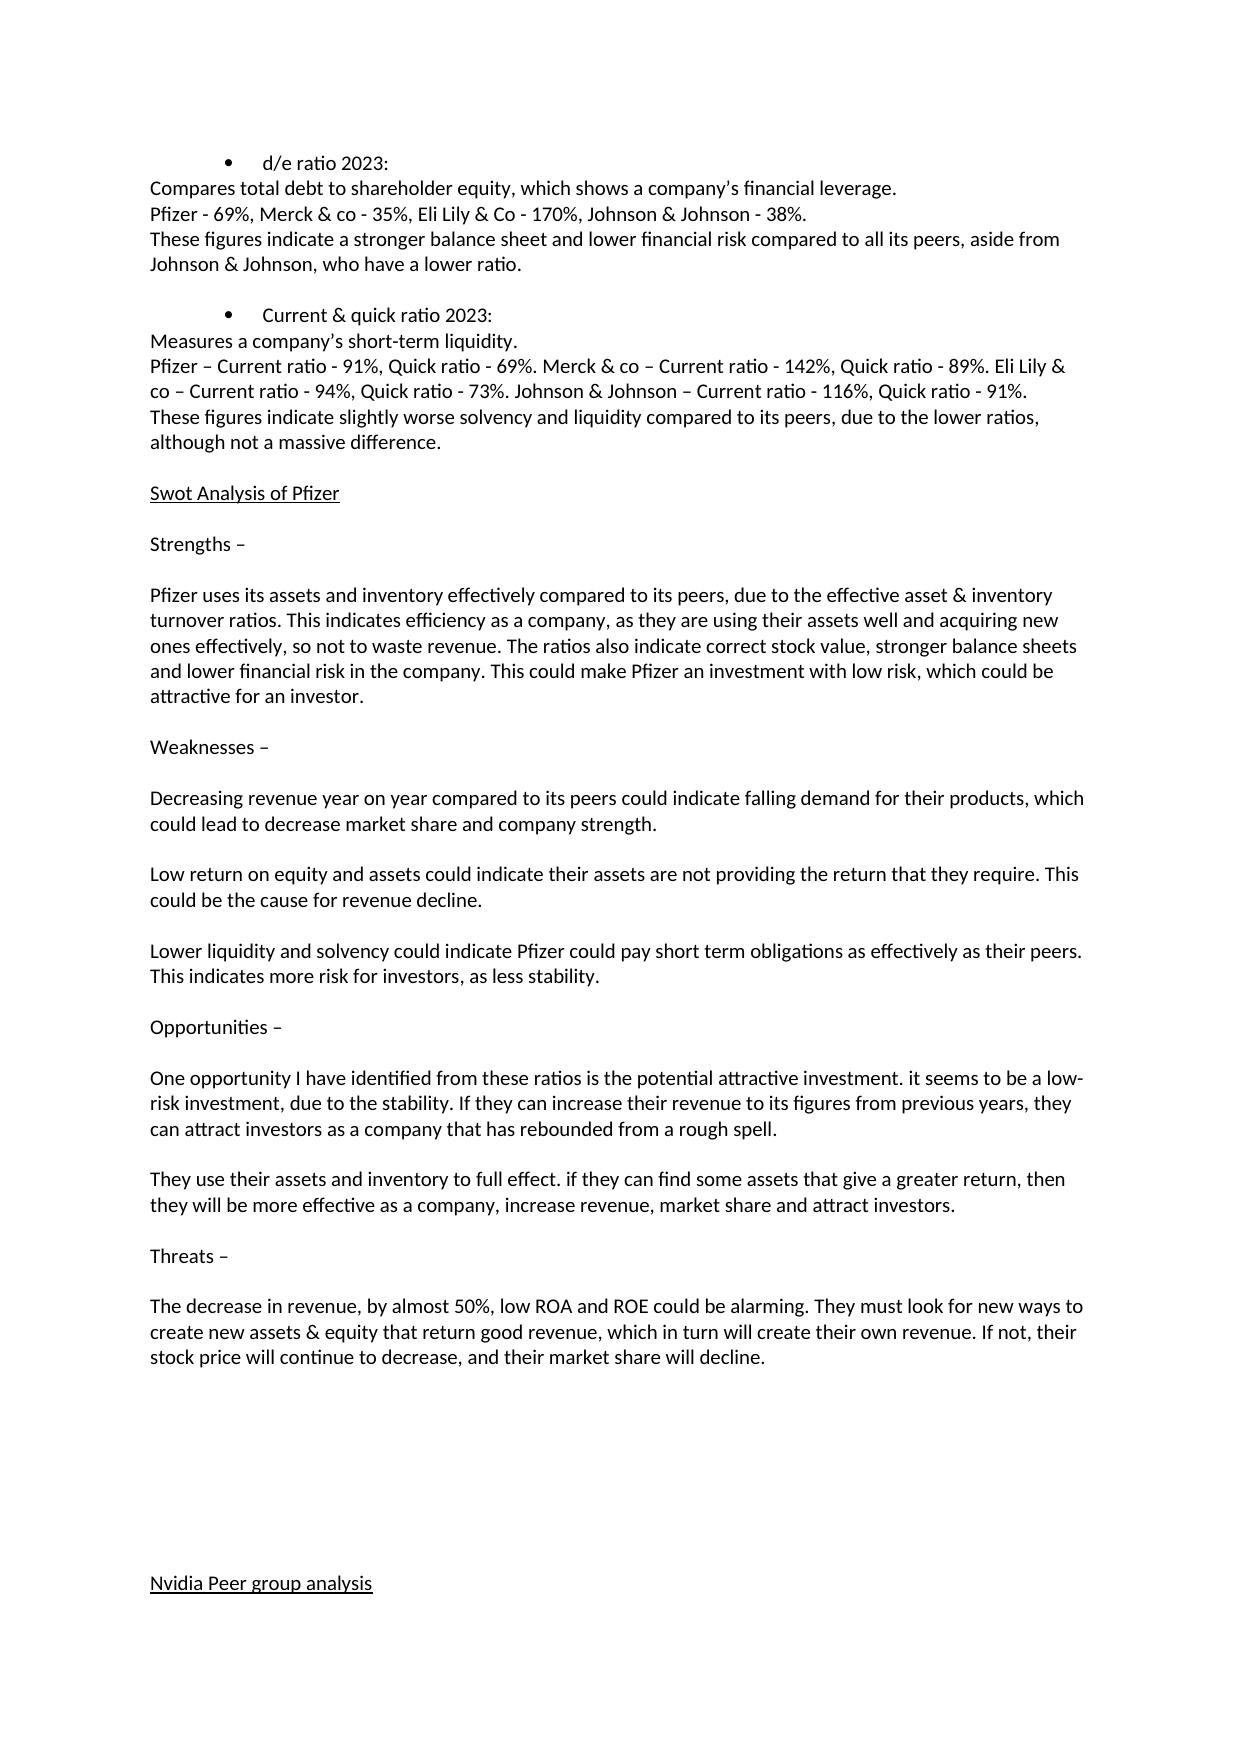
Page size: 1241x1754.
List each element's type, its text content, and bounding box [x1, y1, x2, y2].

text One opportunity I have identified from these ratios is the potential attractive investment. it seems to be a low-risk investment, due to the stability. If they can increase their revenue to its figures from previous years, they can attract investors as a company that has rebounded from a rough spell. [150, 1065, 1090, 1141]
text The decrease in revenue, by almost 50%, low ROA and ROE could be alarming. They must look for new ways to create new assets & equity that return good revenue, which in turn will create their own revenue. If not, their stock price will continue to decrease, and their market share will decline. [150, 1294, 1090, 1370]
text Weaknesses – [150, 734, 1090, 760]
text Low return on equity and assets could indicate their assets are not providing the return that they require. This could be the cause for revenue decline. [150, 862, 1090, 912]
text Pfizer – Current ratio - 91%, Quick ratio - 69%. Merck & co – Current ratio - 142%, Quick ratio - 89%. Eli Lily & co – Current ratio - 94%, Quick ratio - 73%. Johnson & Johnson – Current ratio - 116%, Quick ratio - 91%. [150, 353, 1090, 404]
list d/e ratio 2023: [225, 150, 1090, 175]
text Opportunities – [150, 1014, 1090, 1039]
text Decreasing revenue year on year compared to its peers could indicate falling demand for their products, which could lead to decrease market share and company strength. [150, 785, 1090, 836]
text These figures indicate a stronger balance sheet and lower financial risk compared to all its peers, aside from Johnson & Johnson, who have a lower ratio. [150, 226, 1090, 277]
text Threats – [150, 1243, 1090, 1268]
text Nvidia Peer group analysis [150, 1571, 1090, 1596]
text Lower liquidity and solvency could indicate Pfizer could pay short term obligations as effectively as their peers. This indicates more risk for investors, as less stability. [150, 938, 1090, 989]
text Compares total debt to shareholder equity, which shows a company’s financial leverage. [150, 175, 1090, 201]
text They use their assets and inventory to full effect. if they can find some assets that give a greater return, then they will be more effective as a company, increase revenue, market share and attract investors. [150, 1167, 1090, 1217]
text Swot Analysis of Pfizer [150, 480, 1090, 506]
text Pfizer - 69%, Merck & co - 35%, Eli Lily & Co - 170%, Johnson & Johnson - 38%. [150, 201, 1090, 226]
text These figures indicate slightly worse solvency and liquidity compared to its peers, due to the lower ratios, although not a massive difference. [150, 404, 1090, 455]
text Measures a company’s short-term liquidity. [150, 328, 1090, 353]
list Current & quick ratio 2023: [225, 302, 1090, 328]
text Strengths – [150, 531, 1090, 557]
text Pfizer uses its assets and inventory effectively compared to its peers, due to the effective asset & inventory turnover ratios. This indicates efficiency as a company, as they are using their assets well and acquiring new ones effectively, so not to waste revenue. The ratios also indicate correct stock value, stronger balance sheets and lower financial risk in the company. This could make Pfizer an investment with low risk, which could be attractive for an investor. [150, 582, 1090, 709]
